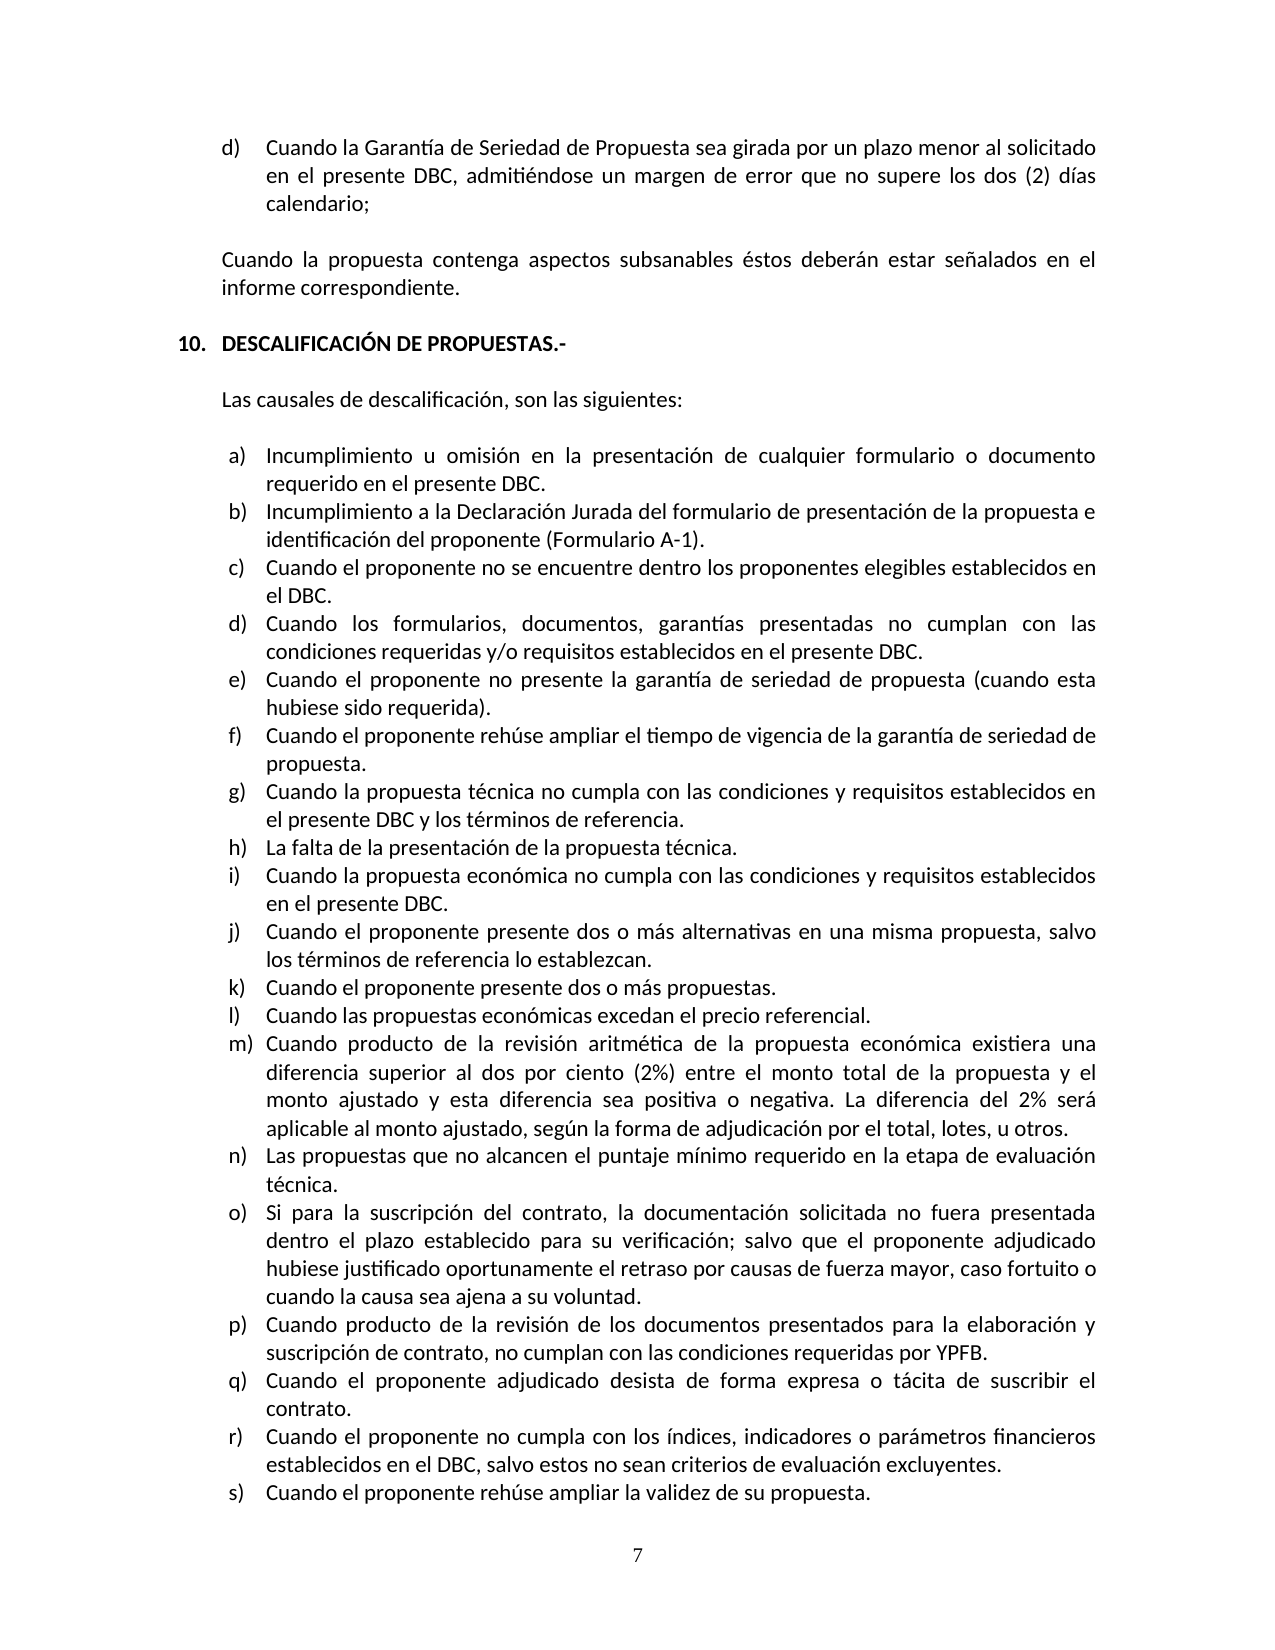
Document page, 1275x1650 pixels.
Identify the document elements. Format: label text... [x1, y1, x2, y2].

list Incumplimiento a la Declaración Jurada del formulario de presentación de la propuesta e identificación del proponente (Formulario A-1). [228, 497, 1098, 553]
list Cuando el proponente presente dos o más alternativas en una misma propuesta, salvo los términos de referencia lo establezcan. [228, 917, 1098, 973]
list Cuando la propuesta técnica no cumpla con las condiciones y requisitos establecidos en el presente DBC y los términos de referencia. [228, 777, 1098, 833]
list Cuando el proponente no cumpla con los índices, indicadores o parámetros financieros establecidos en el DBC, salvo estos no sean criterios de evaluación excluyentes. [228, 1422, 1098, 1478]
list Cuando el proponente presente dos o más propuestas. [228, 973, 1098, 1002]
list Cuando la Garantía de Seriedad de Propuesta sea girada por un plazo menor al solicitado en el presente DBC, admitiéndose un margen de error que no supere los dos (2) días calendario; [221, 133, 1098, 217]
list Cuando la propuesta económica no cumpla con las condiciones y requisitos establecidos en el presente DBC. [228, 861, 1098, 917]
list Cuando producto de la revisión de los documentos presentados para la elaboración y suscripción de contrato, no cumplan con las condiciones requeridas por YPFB. [228, 1310, 1098, 1366]
list Las propuestas que no alcancen el puntaje mínimo requerido en la etapa de evaluación técnica. [228, 1142, 1098, 1198]
list Cuando el proponente no se encuentre dentro los proponentes elegibles establecidos en el DBC. [228, 553, 1098, 609]
list La falta de la presentación de la propuesta técnica. [228, 833, 1098, 861]
list Incumplimiento u omisión en la presentación de cualquier formulario o documento requerido en el presente DBC. [228, 441, 1098, 497]
text Las causales de descalificación, son las siguientes: [177, 385, 1098, 413]
text Cuando la propuesta contenga aspectos subsanables éstos deberán estar señalados en el informe correspondiente. [221, 245, 1098, 301]
list Cuando producto de la revisión aritmética de la propuesta económica existiera una diferencia superior al dos por ciento (2%) entre el monto total de la propuesta y el monto ajustado y esta diferencia sea positiva o negativa. La diferencia del 2% será aplicable al monto ajustado, según la forma de adjudicación por el total, lotes, u otros. [228, 1029, 1098, 1142]
list Cuando el proponente no presente la garantía de seriedad de propuesta (cuando esta hubiese sido requerida). [228, 665, 1098, 721]
list Cuando el proponente rehúse ampliar la validez de su propuesta. [228, 1478, 1098, 1506]
list DESCALIFICACIÓN DE PROPUESTAS.- [177, 329, 1098, 357]
list Cuando los formularios, documentos, garantías presentadas no cumplan con las condiciones requeridas y/o requisitos establecidos en el presente DBC. [228, 609, 1098, 665]
list Cuando el proponente adjudicado desista de forma expresa o tácita de suscribir el contrato. [228, 1366, 1098, 1422]
list Cuando las propuestas económicas excedan el precio referencial. [228, 1002, 1098, 1029]
list Si para la suscripción del contrato, la documentación solicitada no fuera presentada dentro el plazo establecido para su verificación; salvo que el proponente adjudicado hubiese justificado oportunamente el retraso por causas de fuerza mayor, caso fortuito o cuando la causa sea ajena a su voluntad. [228, 1198, 1098, 1310]
list Cuando el proponente rehúse ampliar el tiempo de vigencia de la garantía de seriedad de propuesta. [228, 721, 1098, 777]
